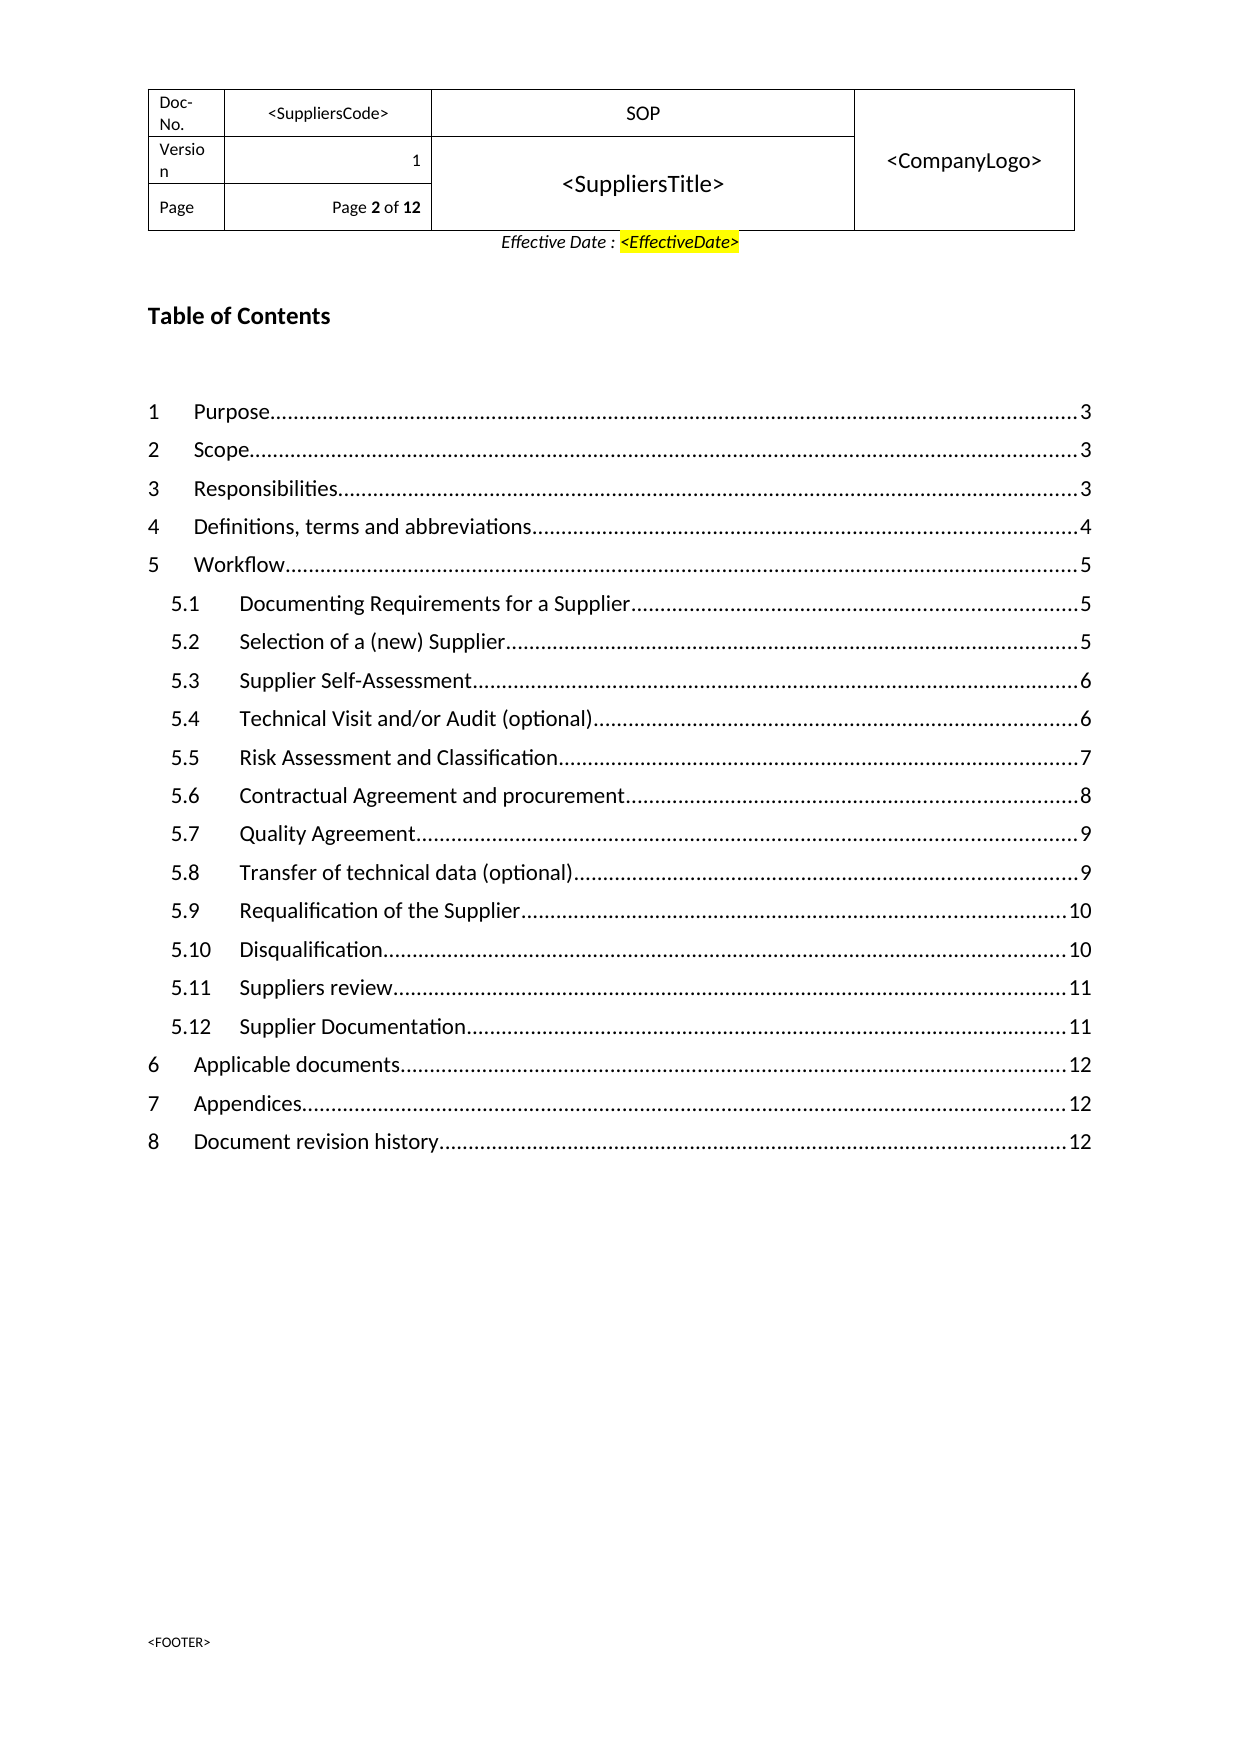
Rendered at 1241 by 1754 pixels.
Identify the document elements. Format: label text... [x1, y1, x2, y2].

text Table of Contents [148, 301, 1093, 331]
